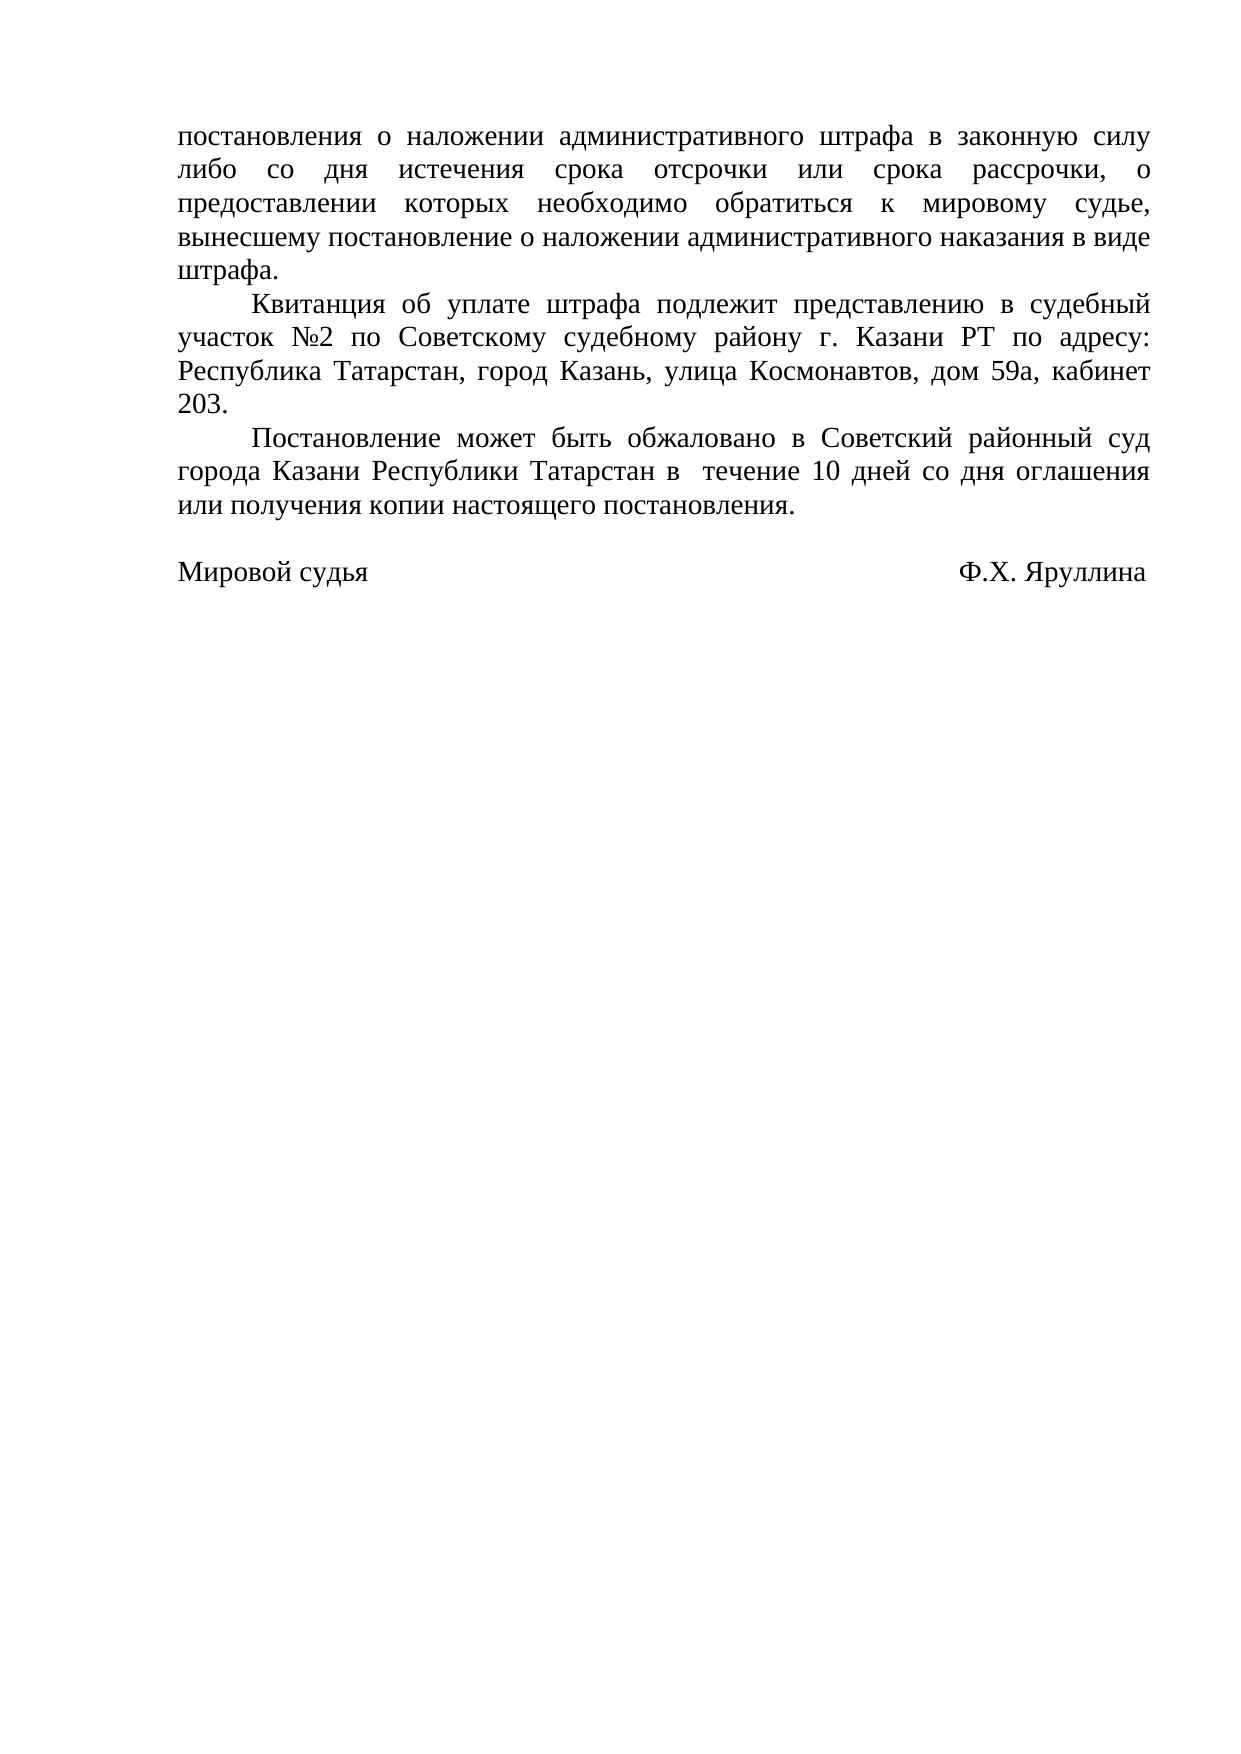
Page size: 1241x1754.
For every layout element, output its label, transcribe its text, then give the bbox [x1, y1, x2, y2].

text Мировой судья Ф.Х. Яруллина [177, 554, 1152, 588]
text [177, 118, 1152, 286]
text Постановление может быть обжаловано в Советский районный суд города Казани Республики Татарстан в течение 10 дней со дня оглашения или получения копии настоящего постановления. [177, 420, 1152, 521]
text Квитанция об уплате штрафа подлежит представлению в судебный участок №2 по Советскому судебному району г. Казани РТ по адресу: Республика Татарстан, город Казань, улица Космонавтов, дом 59а, кабинет 203. [177, 286, 1152, 420]
